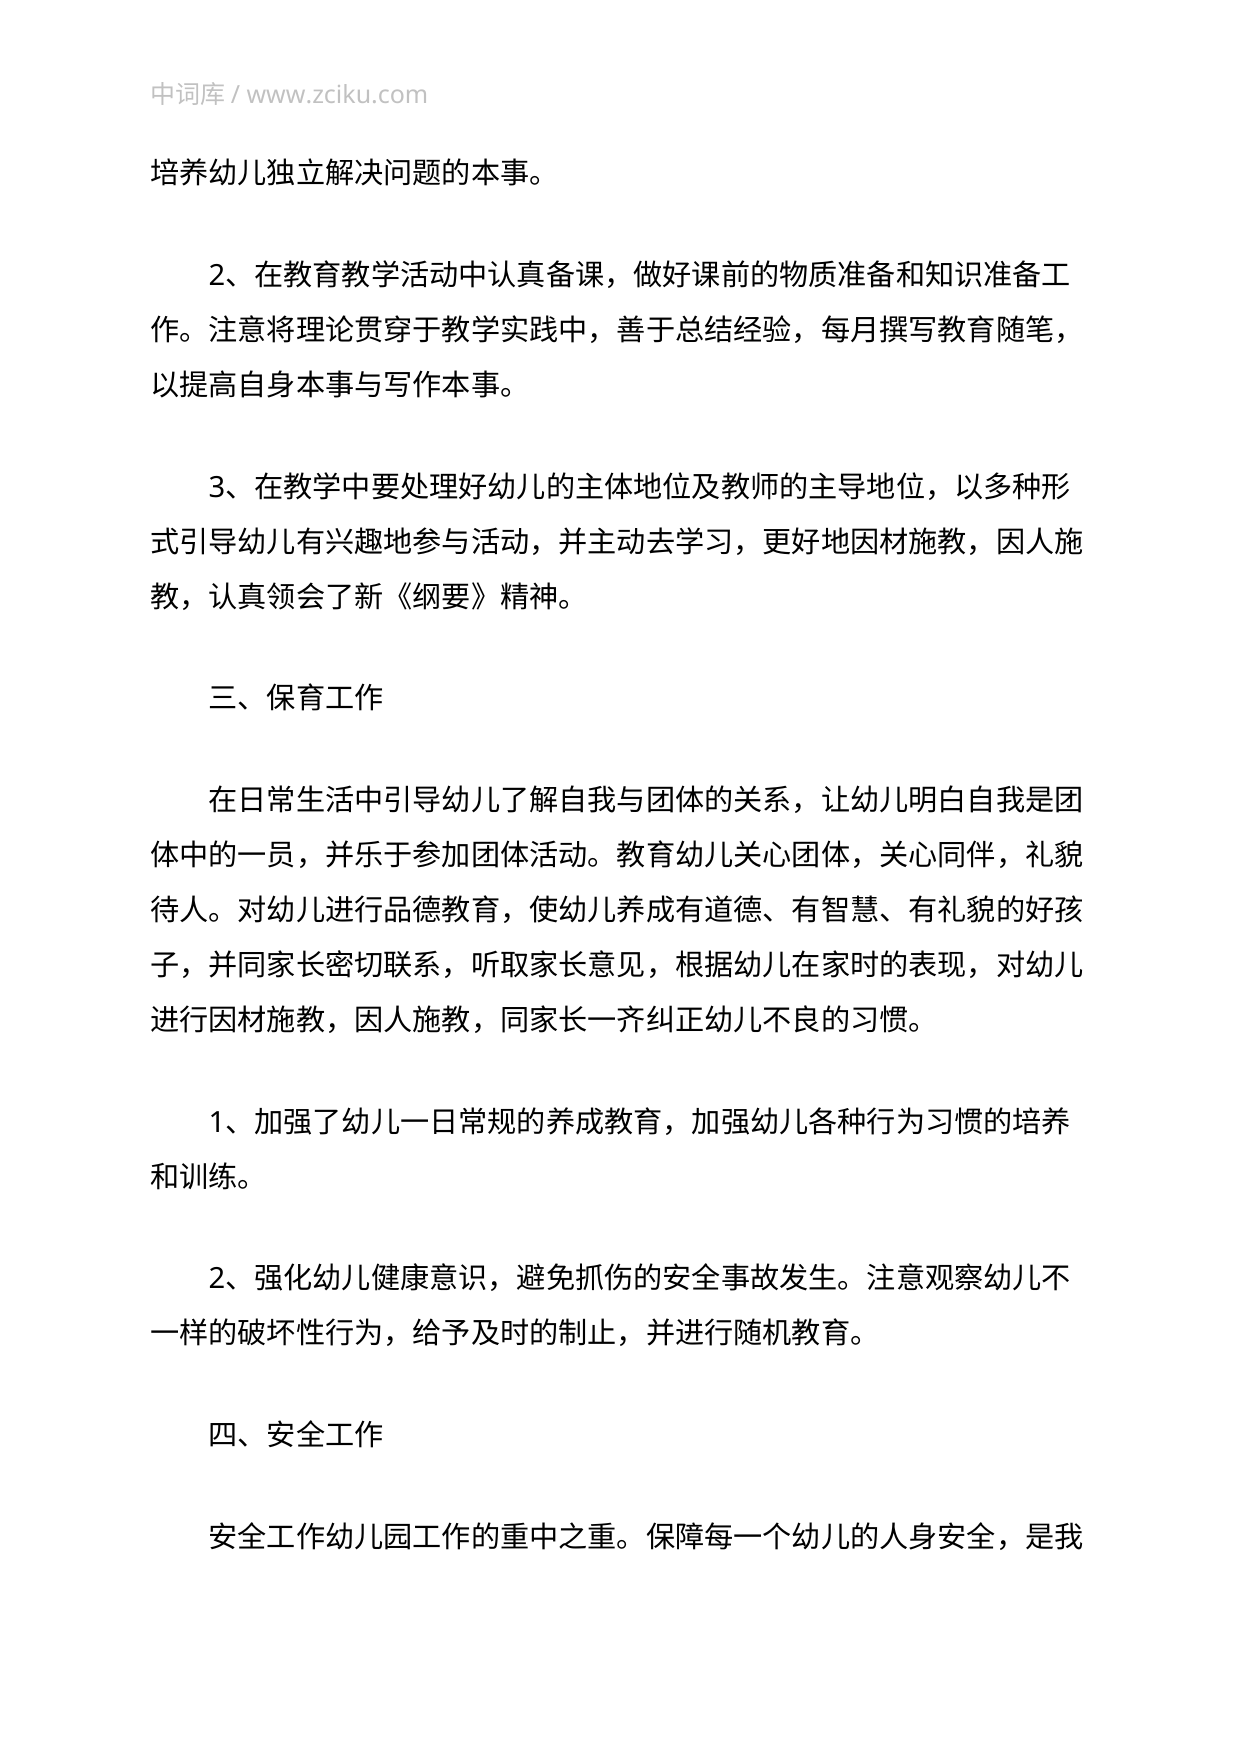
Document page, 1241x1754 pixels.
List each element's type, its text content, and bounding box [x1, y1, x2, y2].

text 2、在教育教学活动中认真备课，做好课前的物质准备和知识准备工作。注意将理论贯穿于教学实践中，善于总结经验，每月撰写教育随笔，以提高自身本事与写作本事。 [150, 252, 1090, 404]
text 1、加强了幼儿一日常规的养成教育，加强幼儿各种行为习惯的培养和训练。 [150, 1098, 1090, 1196]
text 四、安全工作 [150, 1412, 1090, 1454]
text 3、在教学中要处理好幼儿的主体地位及教师的主导地位，以多种形式引导幼儿有兴趣地参与活动，并主动去学习，更好地因材施教，因人施教，认真领会了新《纲要》精神。 [150, 463, 1090, 616]
text 2、强化幼儿健康意识，避免抓伤的安全事故发生。注意观察幼儿不一样的破坏性行为，给予及时的制止，并进行随机教育。 [150, 1255, 1090, 1352]
text 在日常生活中引导幼儿了解自我与团体的关系，让幼儿明白自我是团体中的一员，并乐于参加团体活动。教育幼儿关心团体，关心同伴，礼貌待人。对幼儿进行品德教育，使幼儿养成有道德、有智慧、有礼貌的好孩子，并同家长密切联系，听取家长意见，根据幼儿在家时的表现，对幼儿进行因材施教，因人施教，同家长一齐纠正幼儿不良的习惯。 [150, 777, 1090, 1039]
text 三、保育工作 [150, 675, 1090, 717]
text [150, 1513, 1090, 1556]
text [150, 150, 1090, 192]
